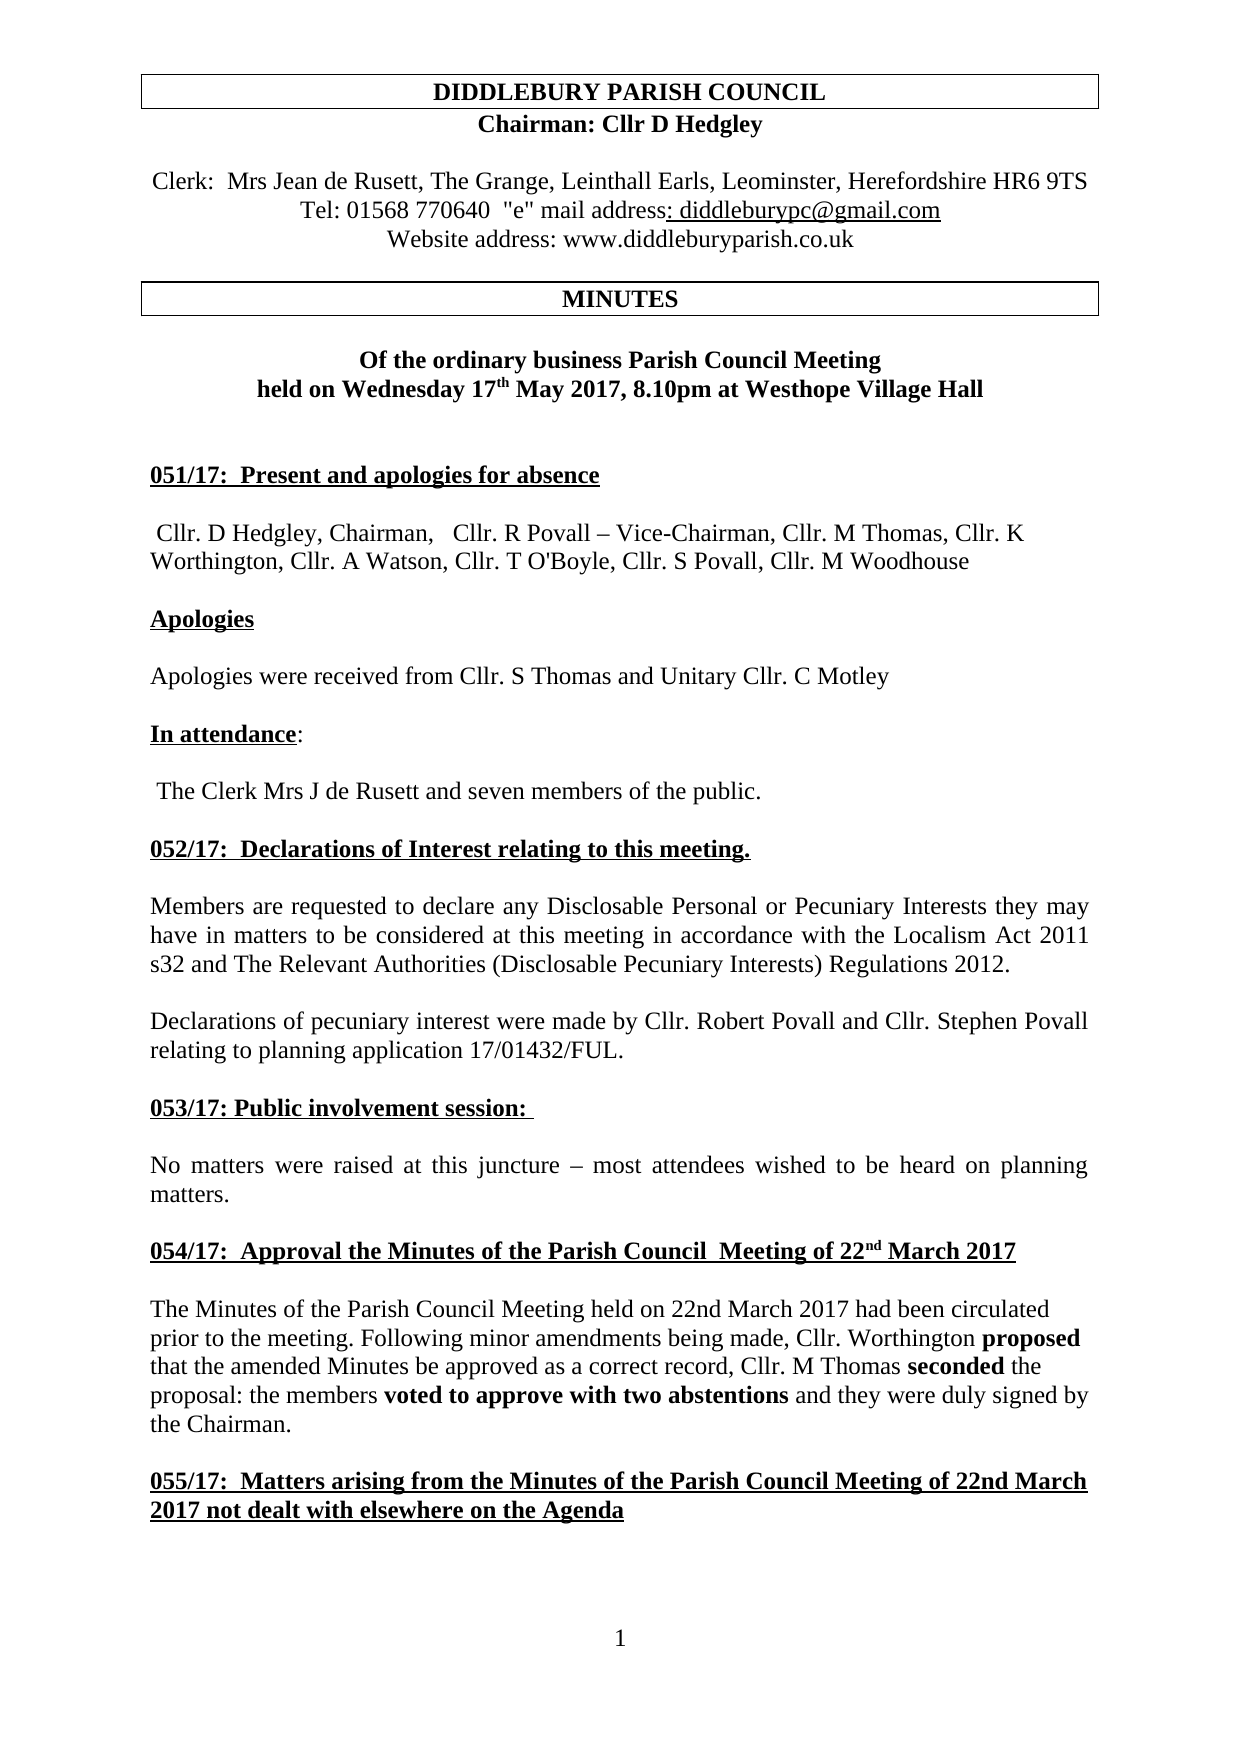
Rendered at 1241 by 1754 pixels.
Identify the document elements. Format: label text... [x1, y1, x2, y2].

text No matters were raised at this juncture – most attendees wished to be heard on planning matters. [150, 1150, 1090, 1208]
text 053/17: Public involvement session: [150, 1093, 1090, 1121]
text 055/17: Matters arising from the Minutes of the Parish Council Meeting of 22nd March 2017 not dealt with elsewhere on the Agenda [150, 1466, 1090, 1524]
text Apologies [150, 604, 1090, 633]
text Cllr. D Hedgley, Chairman, Cllr. R Povall – Vice-Chairman, Cllr. M Thomas, Cllr. K Worthington, Cllr. A Watson, Cllr. T O'Boyle, Cllr. S Povall, Cllr. M Woodhouse [150, 518, 1090, 575]
text The Minutes of the Parish Council Meeting held on 22nd March 2017 had been circulated prior to the meeting. Following minor amendments being made, Cllr. Worthington proposed that the amended Minutes be approved as a correct record, Cllr. M Thomas seconded the proposal: the members voted to approve with two abstentions and they were duly signed by the Chairman. [150, 1294, 1090, 1438]
text 054/17: Approval the Minutes of the Parish Council Meeting of 22nd March 2017 [150, 1236, 1090, 1265]
text Apologies were received from Cllr. S Thomas and Unitary Cllr. C Motley [150, 661, 1090, 690]
text MINUTES [142, 283, 1098, 315]
text Clerk: Mrs Jean de Rusett, The Grange, Leinthall Earls, Leominster, Herefordshire HR6 9TS Tel: 01568 770640 "e" mail address: diddleburypc@gmail.com [150, 166, 1090, 224]
text Chairman: Cllr D Hedgley [150, 109, 1090, 138]
text 051/17: Present and apologies for absence [150, 460, 1090, 489]
text Members are requested to declare any Disclosable Personal or Pecuniary Interests they may have in matters to be considered at this meeting in accordance with the Localism Act 2011 s32 and The Relevant Authorities (Disclosable Pecuniary Interests) Regulations 2012. [150, 891, 1090, 978]
text Website address: www.diddleburyparish.co.uk [150, 224, 1090, 253]
text held on Wednesday 17th May 2017, 8.10pm at Westhope Village Hall [150, 374, 1090, 403]
text Of the ordinary business Parish Council Meeting [150, 345, 1090, 374]
text 052/17: Declarations of Interest relating to this meeting. [150, 834, 1090, 863]
text Declarations of pecuniary interest were made by Cllr. Robert Povall and Cllr. Stephen Povall relating to planning application 17/01432/FUL. [150, 1006, 1090, 1064]
text DIDDLEBURY PARISH COUNCIL [142, 75, 1098, 108]
text In attendance: [150, 719, 1090, 748]
text The Clerk Mrs J de Rusett and seven members of the public. [150, 776, 1090, 805]
